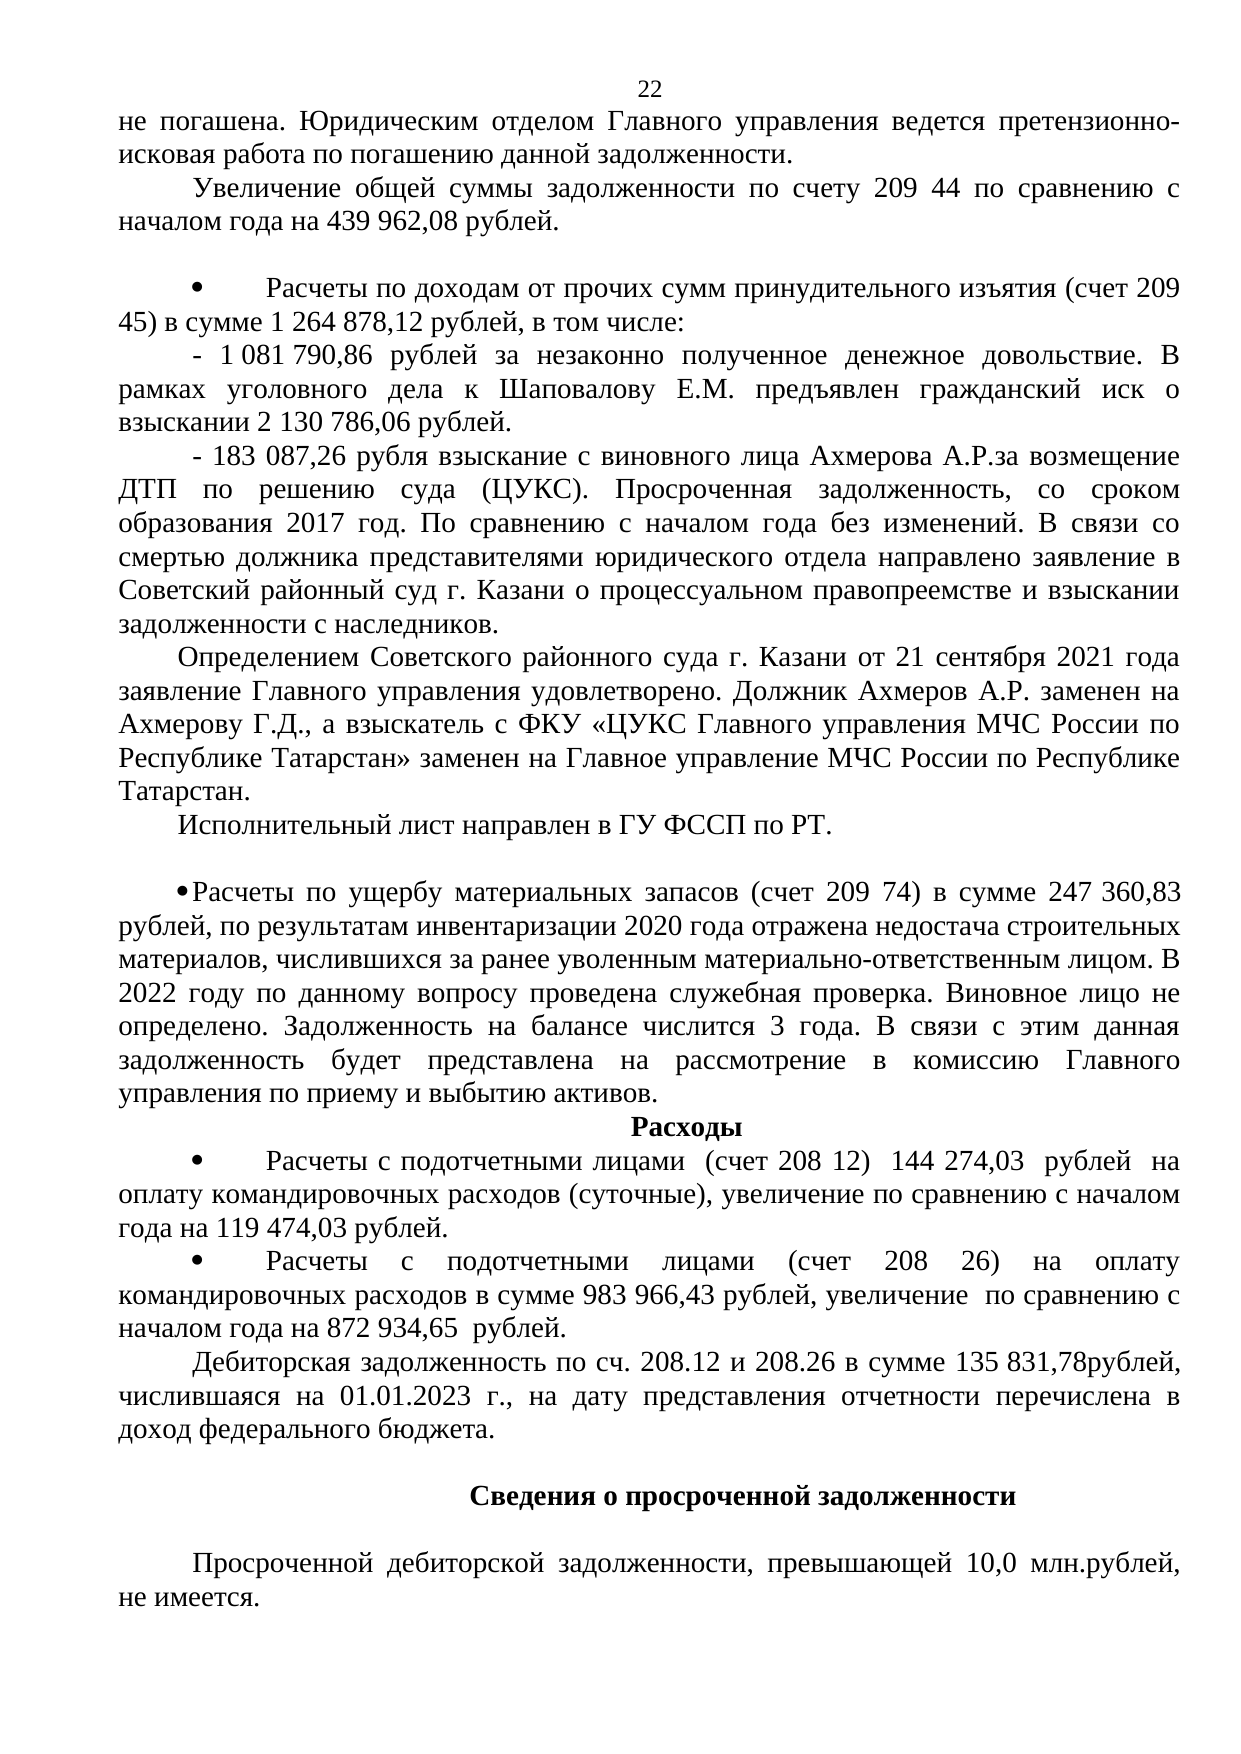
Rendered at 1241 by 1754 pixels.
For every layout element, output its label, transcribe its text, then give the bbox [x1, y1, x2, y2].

text Расходы [118, 1109, 1181, 1143]
list Расчеты с подотчетными лицами (счет 208 12) 144 274,03 рублей на оплату командировочных расходов (суточные), увеличение по сравнению с началом года на 119 474,03 рублей. [118, 1143, 1181, 1243]
text - 1 081 790,86 рублей за незаконно полученное денежное довольствие. В рамках уголовного дела к Шаповалову Е.М. предъявлен гражданский иск о взыскании 2 130 786,06 рублей. [118, 337, 1181, 438]
text Исполнительный лист направлен в ГУ ФССП по РТ. [118, 807, 1181, 841]
list Расчеты с подотчетными лицами (счет 208 26) на оплату командировочных расходов в сумме 983 966,43 рублей, увеличение по сравнению с началом года на 872 934,65 рублей. [118, 1243, 1181, 1344]
text Определением Советского районного суда г. Казани от 21 сентября 2021 года заявление Главного управления удовлетворено. Должник Ахмеров А.Р. заменен на Ахмерову Г.Д., а взыскатель с ФКУ «ЦУКС Главного управления МЧС России по Республике Татарстан» заменен на Главное управление МЧС России по Республике Татарстан. [118, 639, 1181, 807]
list Расчеты по ущербу материальных запасов (счет 209 74) в сумме 247 360,83 рублей, по результатам инвентаризации 2020 года отражена недостача строительных материалов, числившихся за ранее уволенным материально-ответственным лицом. В 2022 году по данному вопросу проведена служебная проверка. Виновное лицо не определено. Задолженность на балансе числится 3 года. В связи с этим данная задолженность будет представлена на рассмотрение в комиссию Главного управления по приему и выбытию активов. [118, 874, 1181, 1109]
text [118, 103, 1181, 170]
list Дебиторская задолженность по сч. 208.12 и 208.26 в сумме 135 831,78рублей, числившаяся на 01.01.2023 г., на дату представления отчетности перечислена в доход федерального бюджета. [118, 1344, 1181, 1445]
list - 183 087,26 рубля взыскание с виновного лица Ахмерова А.Р.за возмещение ДТП по решению суда (ЦУКС). Просроченная задолженность, со сроком образования 2017 год. По сравнению с началом года без изменений. В связи со смертью должника представителями юридического отдела направлено заявление в Советский районный суд г. Казани о процессуальном правопреемстве и взыскании задолженности с наследников. [118, 438, 1181, 639]
text Просроченной дебиторской задолженности, превышающей 10,0 млн.рублей, не имеется. [118, 1545, 1181, 1612]
text Сведения о просроченной задолженности [231, 1478, 1181, 1512]
text Увеличение общей суммы задолженности по счету 209 44 по сравнению с началом года на 439 962,08 рублей. [118, 170, 1181, 237]
list Расчеты по доходам от прочих сумм принудительного изъятия (счет 209 45) в сумме 1 264 878,12 рублей, в том числе: [118, 270, 1181, 337]
